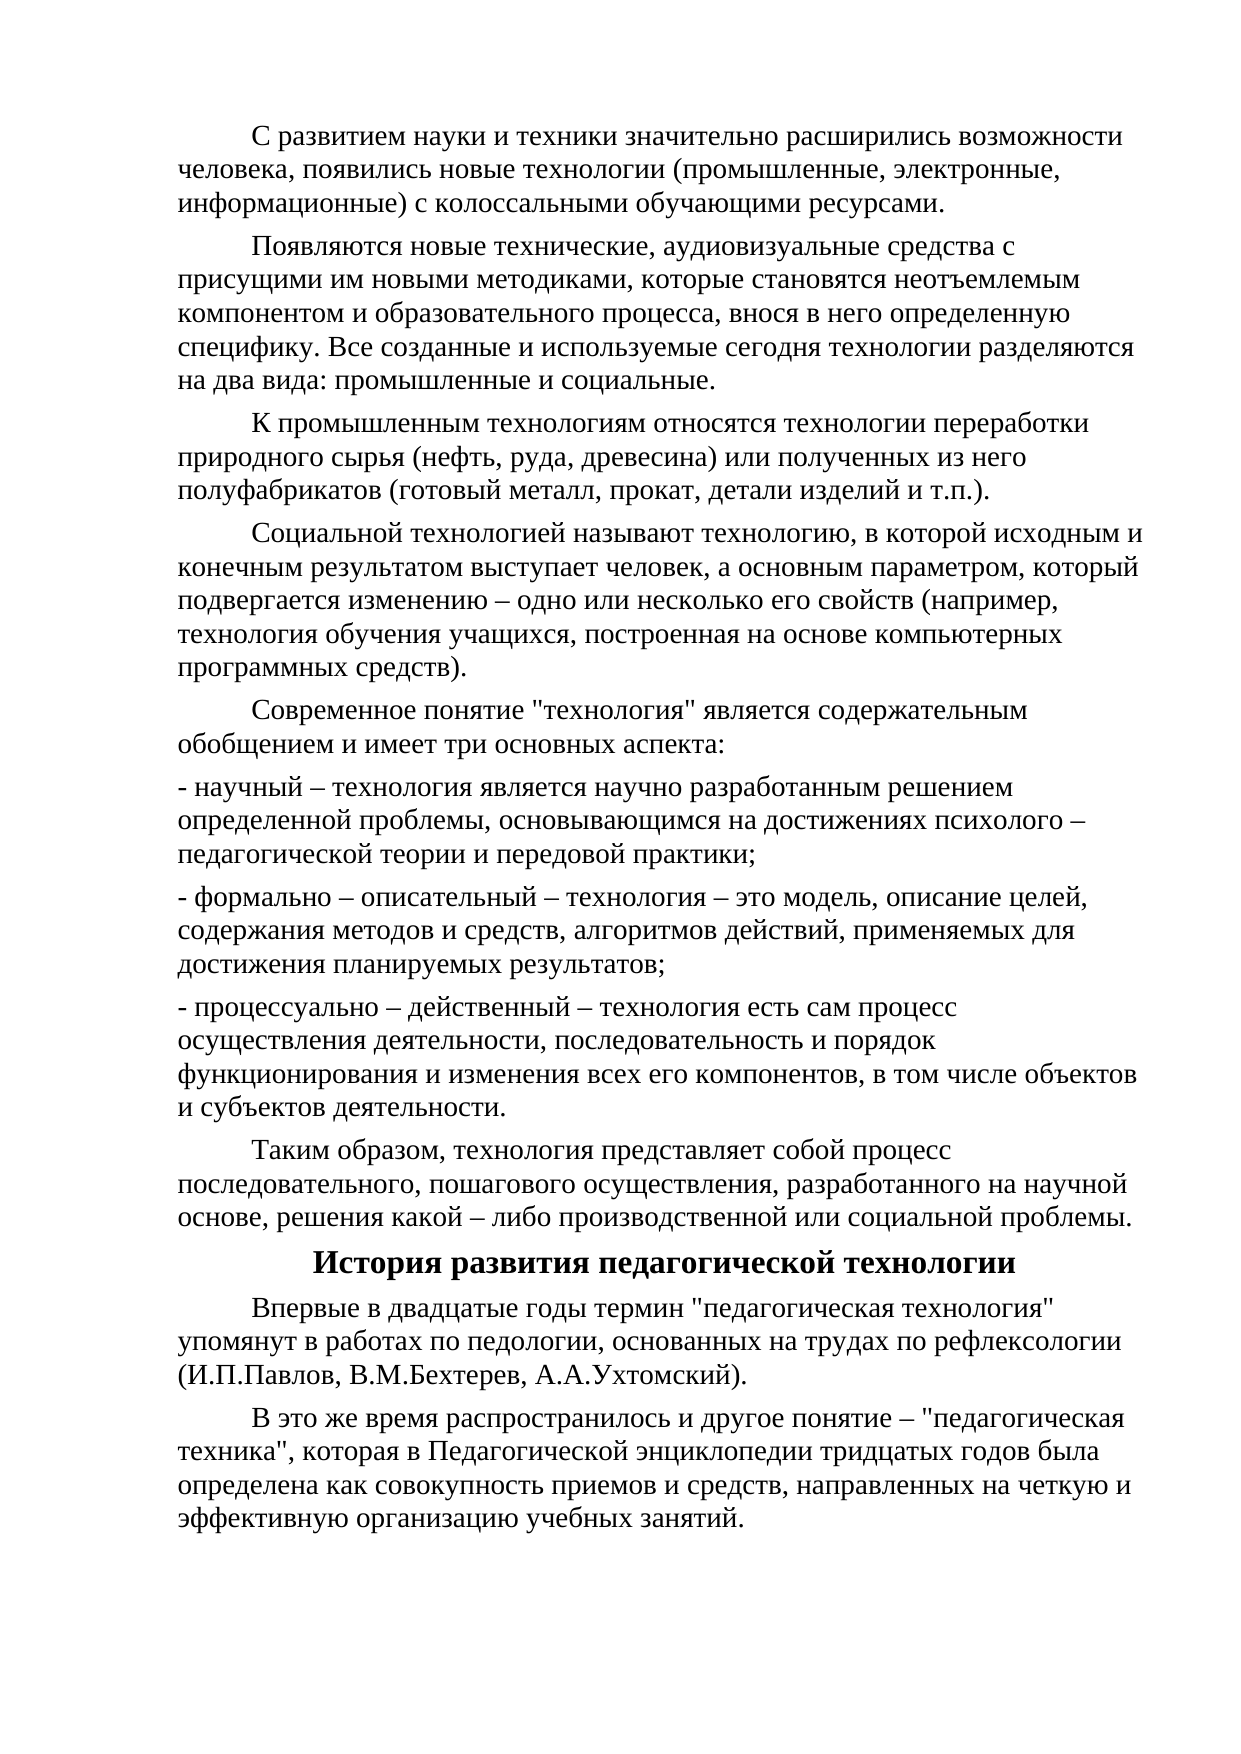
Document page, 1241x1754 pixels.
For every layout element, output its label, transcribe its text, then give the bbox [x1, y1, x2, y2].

text - формально – описательный – технология – это модель, описание целей, содержания методов и средств, алгоритмов действий, применяемых для достижения планируемых результатов; [177, 879, 1152, 979]
text В это же время распространилось и другое понятие – "педагогическая техника", которая в Педагогической энциклопедии тридцатых годов была определена как совокупность приемов и средств, направленных на четкую и эффективную организацию учебных занятий. [177, 1400, 1152, 1534]
text История развития педагогической технологии [177, 1242, 1152, 1281]
text Впервые в двадцатые годы термин "педагогическая технология" упомянут в работах по педологии, основанных на трудах по рефлексологии (И.П.Павлов, В.М.Бехтерев, А.А.Ухтомский). [177, 1290, 1152, 1391]
text Современное понятие "технология" является содержательным обобщением и имеет три основных аспекта: [177, 692, 1152, 759]
text - научный – технология является научно разработанным решением определенной проблемы, основывающимся на достижениях психолого – педагогической теории и передовой практики; [177, 769, 1152, 869]
text Социальной технологией называют технологию, в которой исходным и конечным результатом выступает человек, а основным параметром, который подвергается изменению – одно или несколько его свойств (например, технология обучения учащихся, построенная на основе компьютерных программных средств). [177, 515, 1152, 683]
text К промышленным технологиям относятся технологии переработки природного сырья (нефть, руда, древесина) или полученных из него полуфабрикатов (готовый металл, прокат, детали изделий и т.п.). [177, 405, 1152, 506]
text С развитием науки и техники значительно расширились возможности человека, появились новые технологии (промышленные, электронные, информационные) с колоссальными обучающими ресурсами. [177, 118, 1152, 219]
text - процессуально – действенный – технология есть сам процесс осуществления деятельности, последовательность и порядок функционирования и изменения всех его компонентов, в том числе объектов и субъектов деятельности. [177, 989, 1152, 1123]
text Появляются новые технические, аудиовизуальные средства с присущими им новыми методиками, которые становятся неотъемлемым компонентом и образовательного процесса, внося в него определенную специфику. Все созданные и используемые сегодня технологии разделяются на два вида: промышленные и социальные. [177, 228, 1152, 396]
text Таким образом, технология представляет собой процесс последовательного, пошагового осуществления, разработанного на научной основе, решения какой – либо производственной или социальной проблемы. [177, 1132, 1152, 1233]
